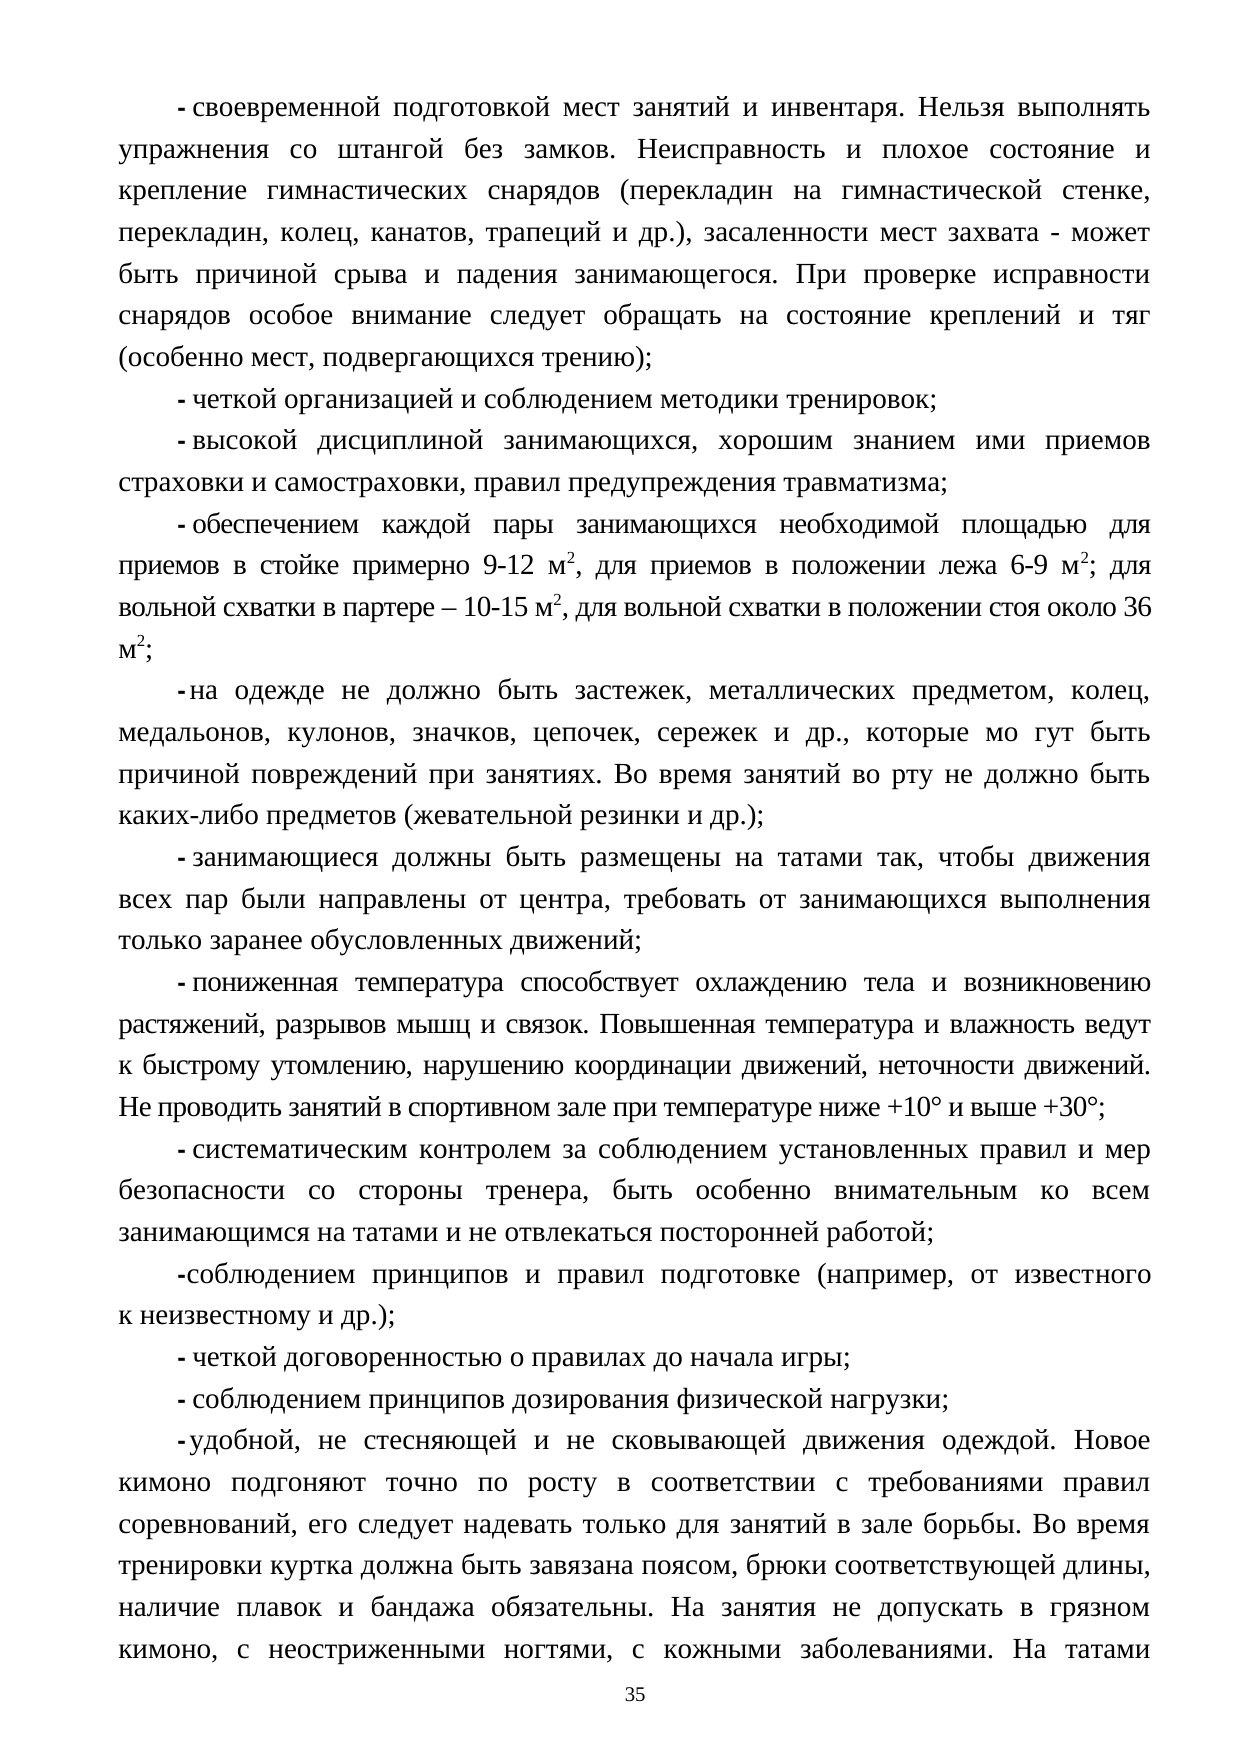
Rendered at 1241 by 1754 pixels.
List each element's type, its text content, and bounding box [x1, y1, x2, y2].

list соблюдением принципов и правил подготовке (например, от известного к неизвестному и др.); [118, 1250, 1152, 1333]
list четкой организацией и соблюдением методики тренировок; [118, 375, 1152, 416]
list четкой договоренностью о правилах до начала игры; [118, 1333, 1152, 1375]
list высокой дисциплиной занимающихся, хорошим знанием ими приемов страховки и самостраховки, правил предупреждения травматизма; [118, 416, 1152, 500]
list соблюдением принципов дозирования физической нагрузки; [118, 1375, 1152, 1416]
list систематическим контролем за соблюдением установленных правил и мер безопасности со стороны тренера, быть особенно внимательным ко всем занимающимся на татами и не отвлекаться посторонней работой; [118, 1125, 1152, 1250]
list на одежде не должно быть застежек, металлических предметом, колец, медальонов, кулонов, значков, цепочек, сережек и др., которые мо гут быть причиной повреждений при занятиях. Во время занятий во рту не должно быть каких-либо предметов (жевательной резинки и др.); [118, 666, 1152, 833]
list пониженная температура способствует охлаждению тела и возникновению растяжений, разрывов мышц и связок. Повышенная температура и влажность ведут к быстрому утомлению, нарушению координации движений, неточности движений. Не проводить занятий в спортивном зале при температуре ниже +10° и выше +30°; [118, 958, 1152, 1125]
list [118, 1416, 1152, 1666]
list своевременной подготовкой мест занятий и инвентаря. Нельзя выполнять упражнения со штангой без замков. Неисправность и плохое состояние и крепление гимнастических снарядов (перекладин на гимнастической стенке, перекладин, колец, канатов, трапеций и др.), засаленности мест захвата - может быть причиной срыва и падения занимающегося. При проверке исправности снарядов особое внимание следует обращать на состояние креплений и тяг (особенно мест, подвергающихся трению); [118, 83, 1152, 375]
list обеспечением каждой пары занимающихся необходимой площадью для приемов в стойке примерно 9-12 м2, для приемов в положении лежа 6-9 м2; для вольной схватки в партере – 10-15 м2, для вольной схватки в положении стоя около 36 м2; [118, 500, 1152, 666]
list занимающиеся должны быть размещены на татами так, чтобы движения всех пар были направлены от центра, требовать от занимающихся выполнения только заранее обусловленных движений; [118, 833, 1152, 958]
